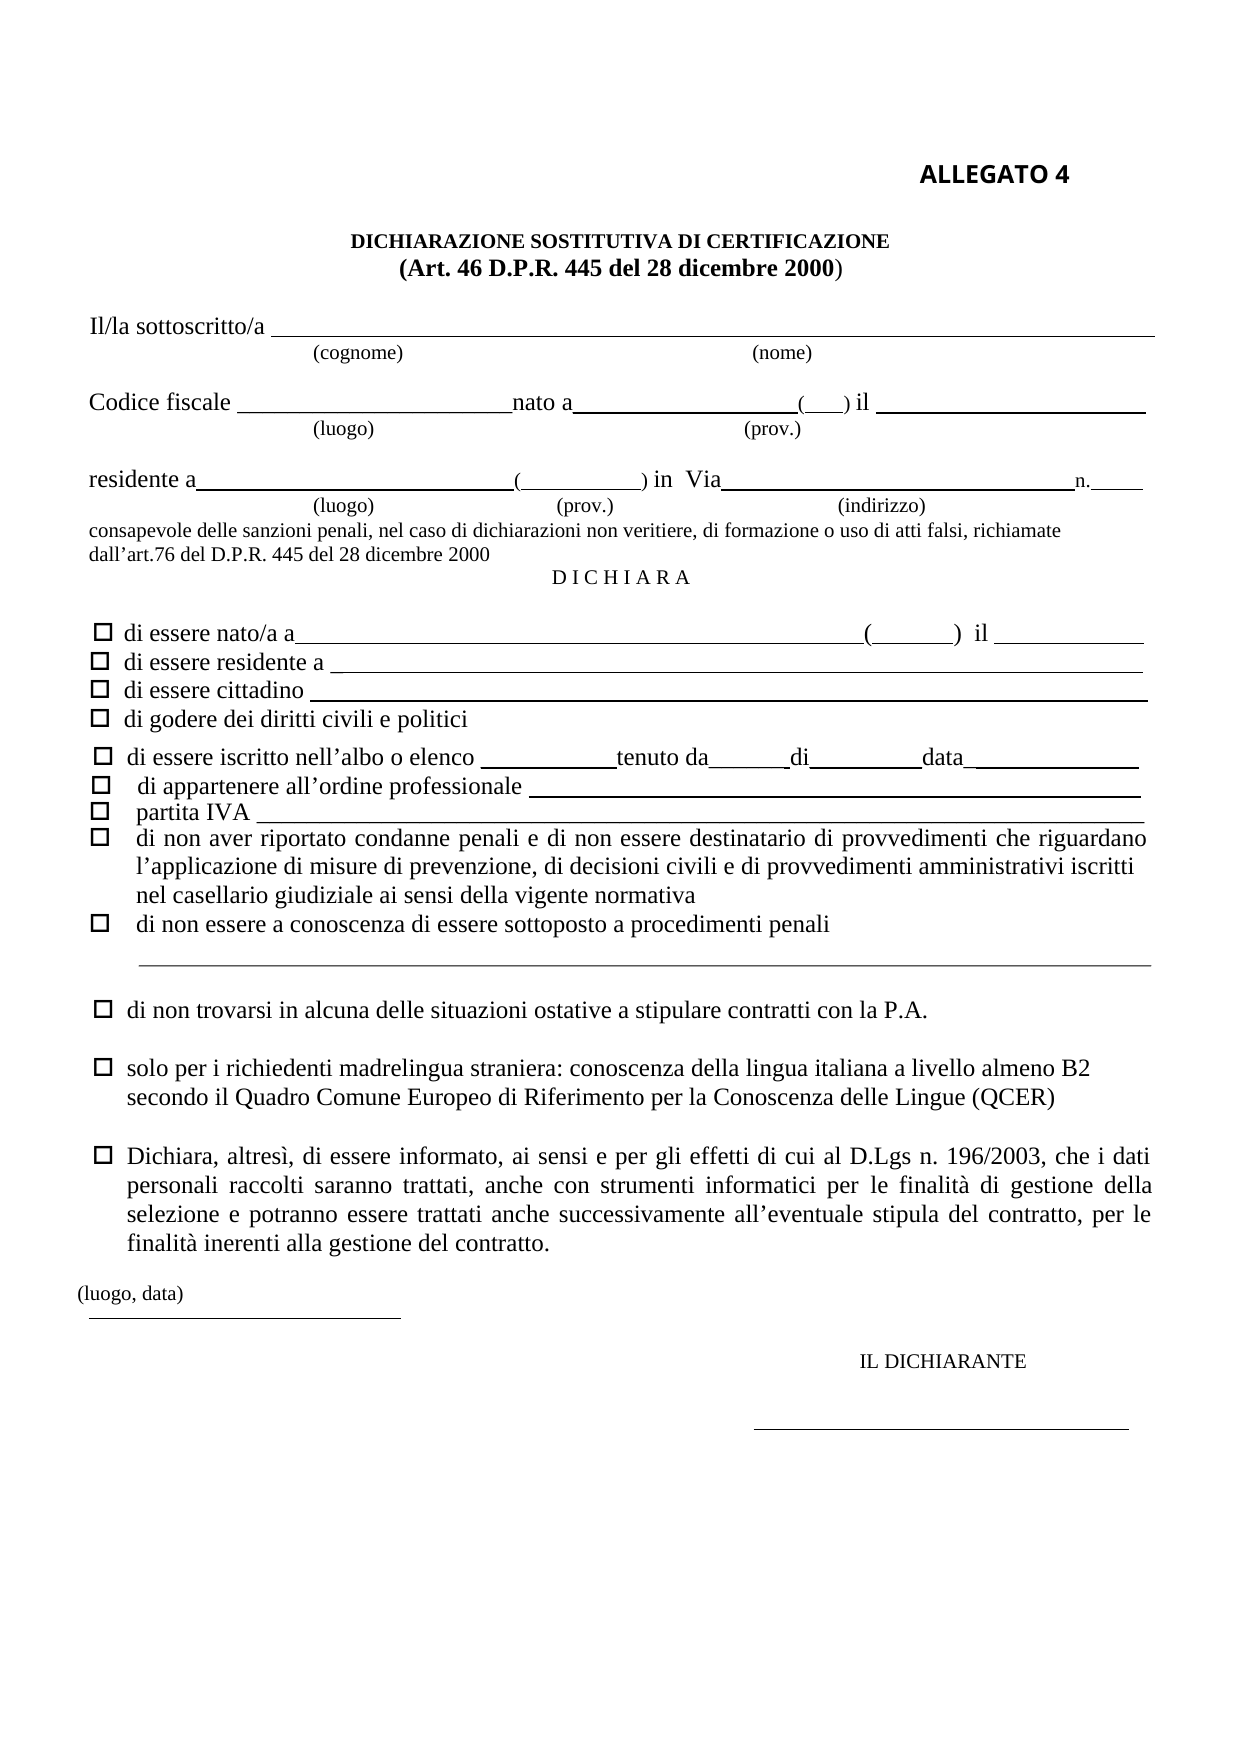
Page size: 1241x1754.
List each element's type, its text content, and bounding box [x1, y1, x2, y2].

text IL DICHIARANTE [77, 1349, 1027, 1373]
list Dichiara, altresì, di essere informato, ai sensi e per gli effetti di cui al D.Lgs n. 196/2003, che i dati personali raccolti saranno trattati, anche con strumenti informatici per le finalità di gestione della selezione e potranno essere trattati anche successivamente all’eventuale stipula del contratto, per le finalità inerenti alla gestione del contratto. [92, 1141, 1153, 1256]
list di non aver riportato condanne penali e di non essere destinatario di provvedimenti che riguardano [88, 826, 1165, 851]
list di essere residente a _ [89, 647, 1165, 675]
list di non essere a conoscenza di essere sottoposto a procedimenti penali [88, 909, 1165, 938]
text Il/la sottoscritto/a [77, 311, 1161, 339]
list di essere iscritto nell’albo o elenco ___________tenuto da______ di_________data______________ [92, 742, 1142, 771]
text l’applicazione di misure di prevenzione, di decisioni civili e di provvedimenti amministrativi iscritti nel casellario giudiziale ai sensi della vigente normativa [136, 851, 1149, 909]
list di non trovarsi in alcuna delle situazioni ostative a stipulare contratti con la P.A. [92, 995, 1165, 1024]
list partita IVA _______________________________________________________________________ [88, 800, 1165, 826]
list di essere nato/a a ( ) il [92, 618, 1165, 647]
text ALLEGATO 4 [77, 156, 1069, 190]
text consapevole delle sanzioni penali, nel caso di dichiarazioni non veritiere, di formazione o uso di atti falsi, richiamate dall’art.76 del D.P.R. 445 del 28 dicembre 2000 [89, 517, 1149, 566]
list di appartenere all’ordine professionale [77, 771, 1141, 800]
list di essere cittadino [89, 675, 1165, 704]
text DICHIARAZIONE SOSTITUTIVA DI CERTIFICAZIONE [77, 230, 1164, 254]
list di godere dei diritti civili e politici [89, 704, 1165, 733]
list solo per i richiedenti madrelingua straniera: conoscenza della lingua italiana a livello almeno B2 secondo il Quadro Comune Europeo di Riferimento per la Conoscenza delle Lingue (QCER) [92, 1053, 1165, 1110]
text (cognome) (nome) [313, 340, 1165, 364]
text (luogo) (prov.) [313, 416, 1165, 440]
text Codice fiscale ______________________nato a__________________( ) il [89, 387, 1165, 416]
text residente a ( ) in Via n. (luogo) (prov.) (indirizzo) [89, 464, 1144, 517]
text (luogo, data) [77, 1281, 1165, 1305]
subtitle (Art. 46 D.P.R. 445 del 28 dicembre 2000) [77, 254, 1164, 282]
text D I C H I A R A [77, 566, 1164, 589]
